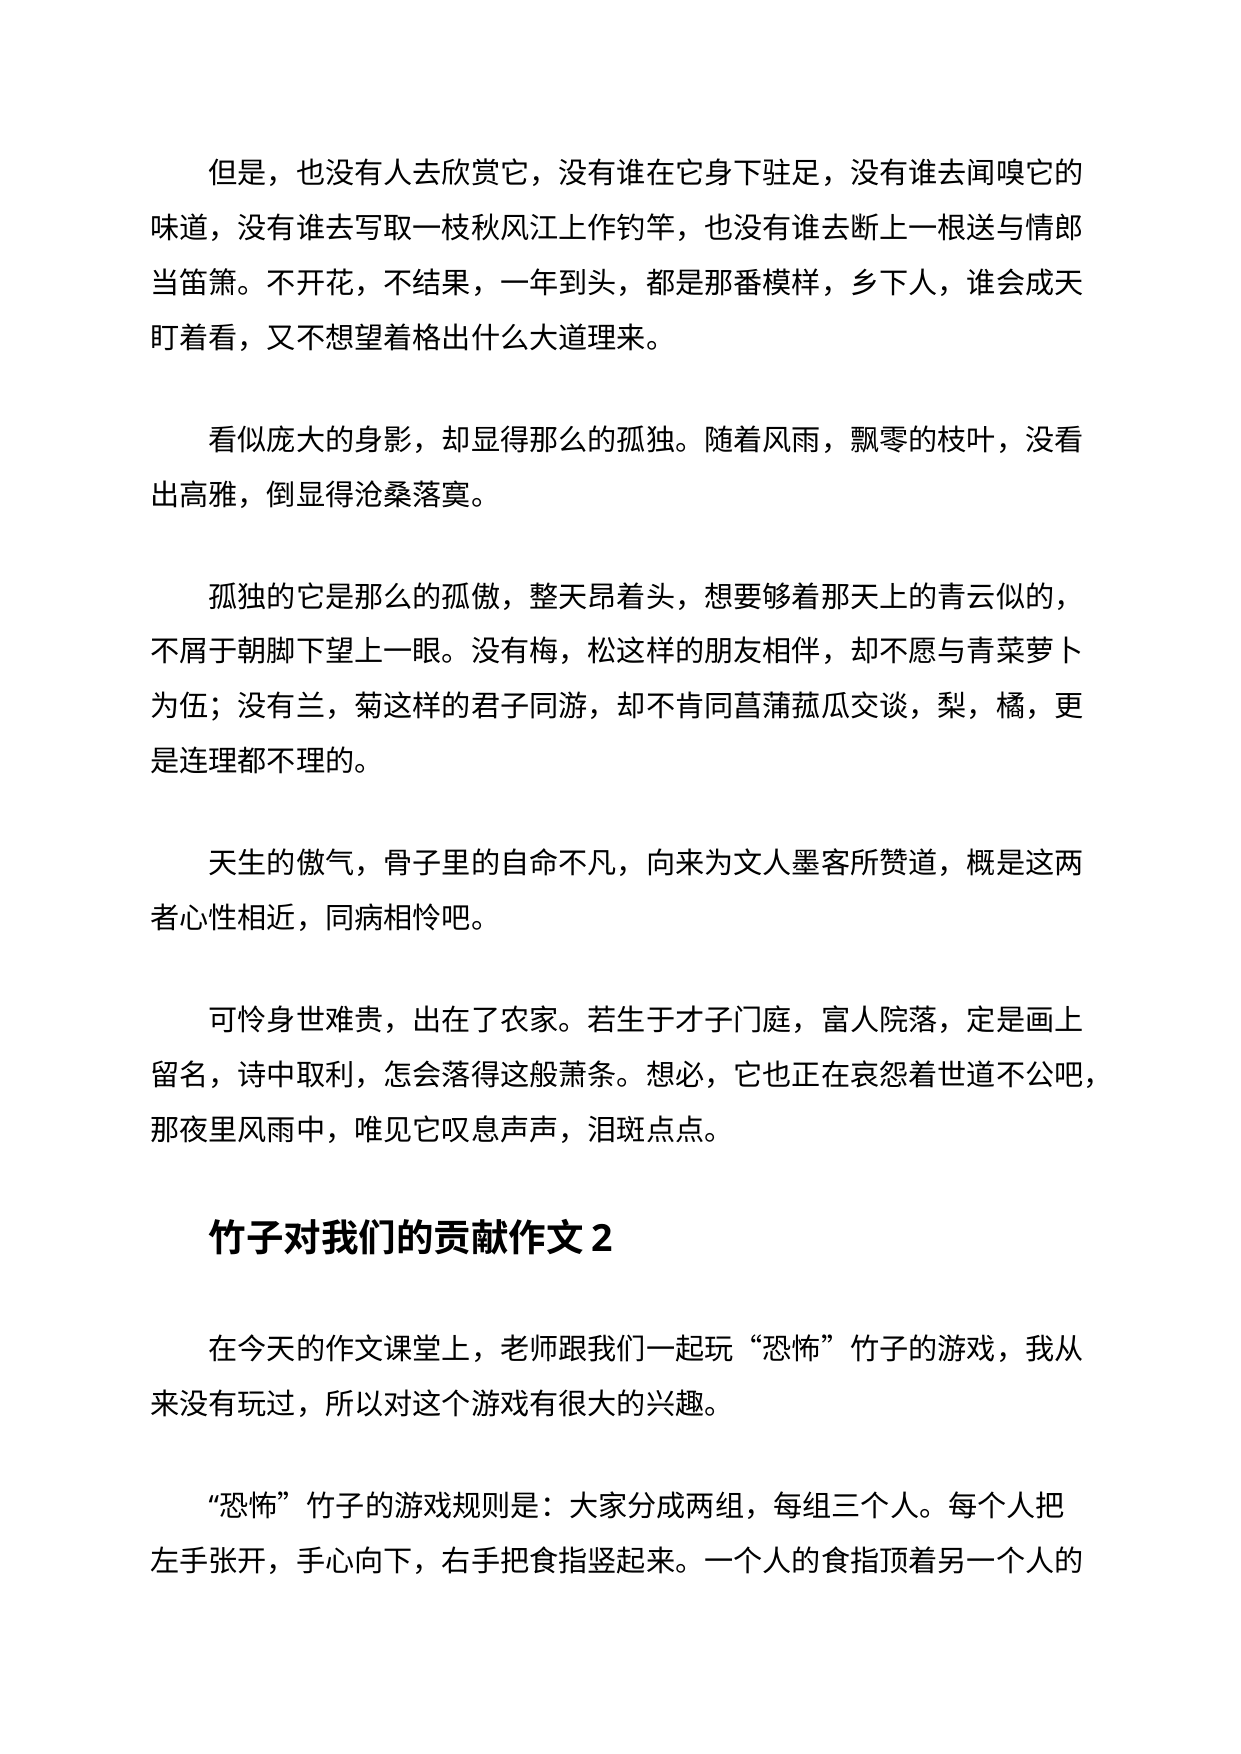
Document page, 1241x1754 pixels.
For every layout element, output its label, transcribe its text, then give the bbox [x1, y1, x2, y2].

text 看似庞大的身影，却显得那么的孤独。随着风雨，飘零的枝叶，没看出高雅，倒显得沧桑落寞。 [150, 416, 1090, 514]
text 天生的傲气，骨子里的自命不凡，向来为文人墨客所赞道，概是这两者心性相近，同病相怜吧。 [150, 839, 1090, 937]
text 但是，也没有人去欣赏它，没有谁在它身下驻足，没有谁去闻嗅它的味道，没有谁去写取一枝秋风江上作钓竿，也没有谁去断上一根送与情郎当笛箫。不开花，不结果，一年到头，都是那番模样，乡下人，谁会成天盯着看，又不想望着格出什么大道理来。 [150, 150, 1090, 357]
text 在今天的作文课堂上，老师跟我们一起玩“恐怖”竹子的游戏，我从来没有玩过，所以对这个游戏有很大的兴趣。 [150, 1325, 1090, 1423]
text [150, 1482, 1090, 1579]
text 竹子对我们的贡献作文2 [150, 1208, 1090, 1262]
text 孤独的它是那么的孤傲，整天昂着头，想要够着那天上的青云似的，不屑于朝脚下望上一眼。没有梅，松这样的朋友相伴，却不愿与青菜萝卜为伍；没有兰，菊这样的君子同游，却不肯同菖蒲菰瓜交谈，梨，橘，更是连理都不理的。 [150, 573, 1090, 780]
text 可怜身世难贵，出在了农家。若生于才子门庭，富人院落，定是画上留名，诗中取利，怎会落得这般萧条。想必，它也正在哀怨着世道不公吧，那夜里风雨中，唯见它叹息声声，泪斑点点。 [150, 996, 1090, 1148]
